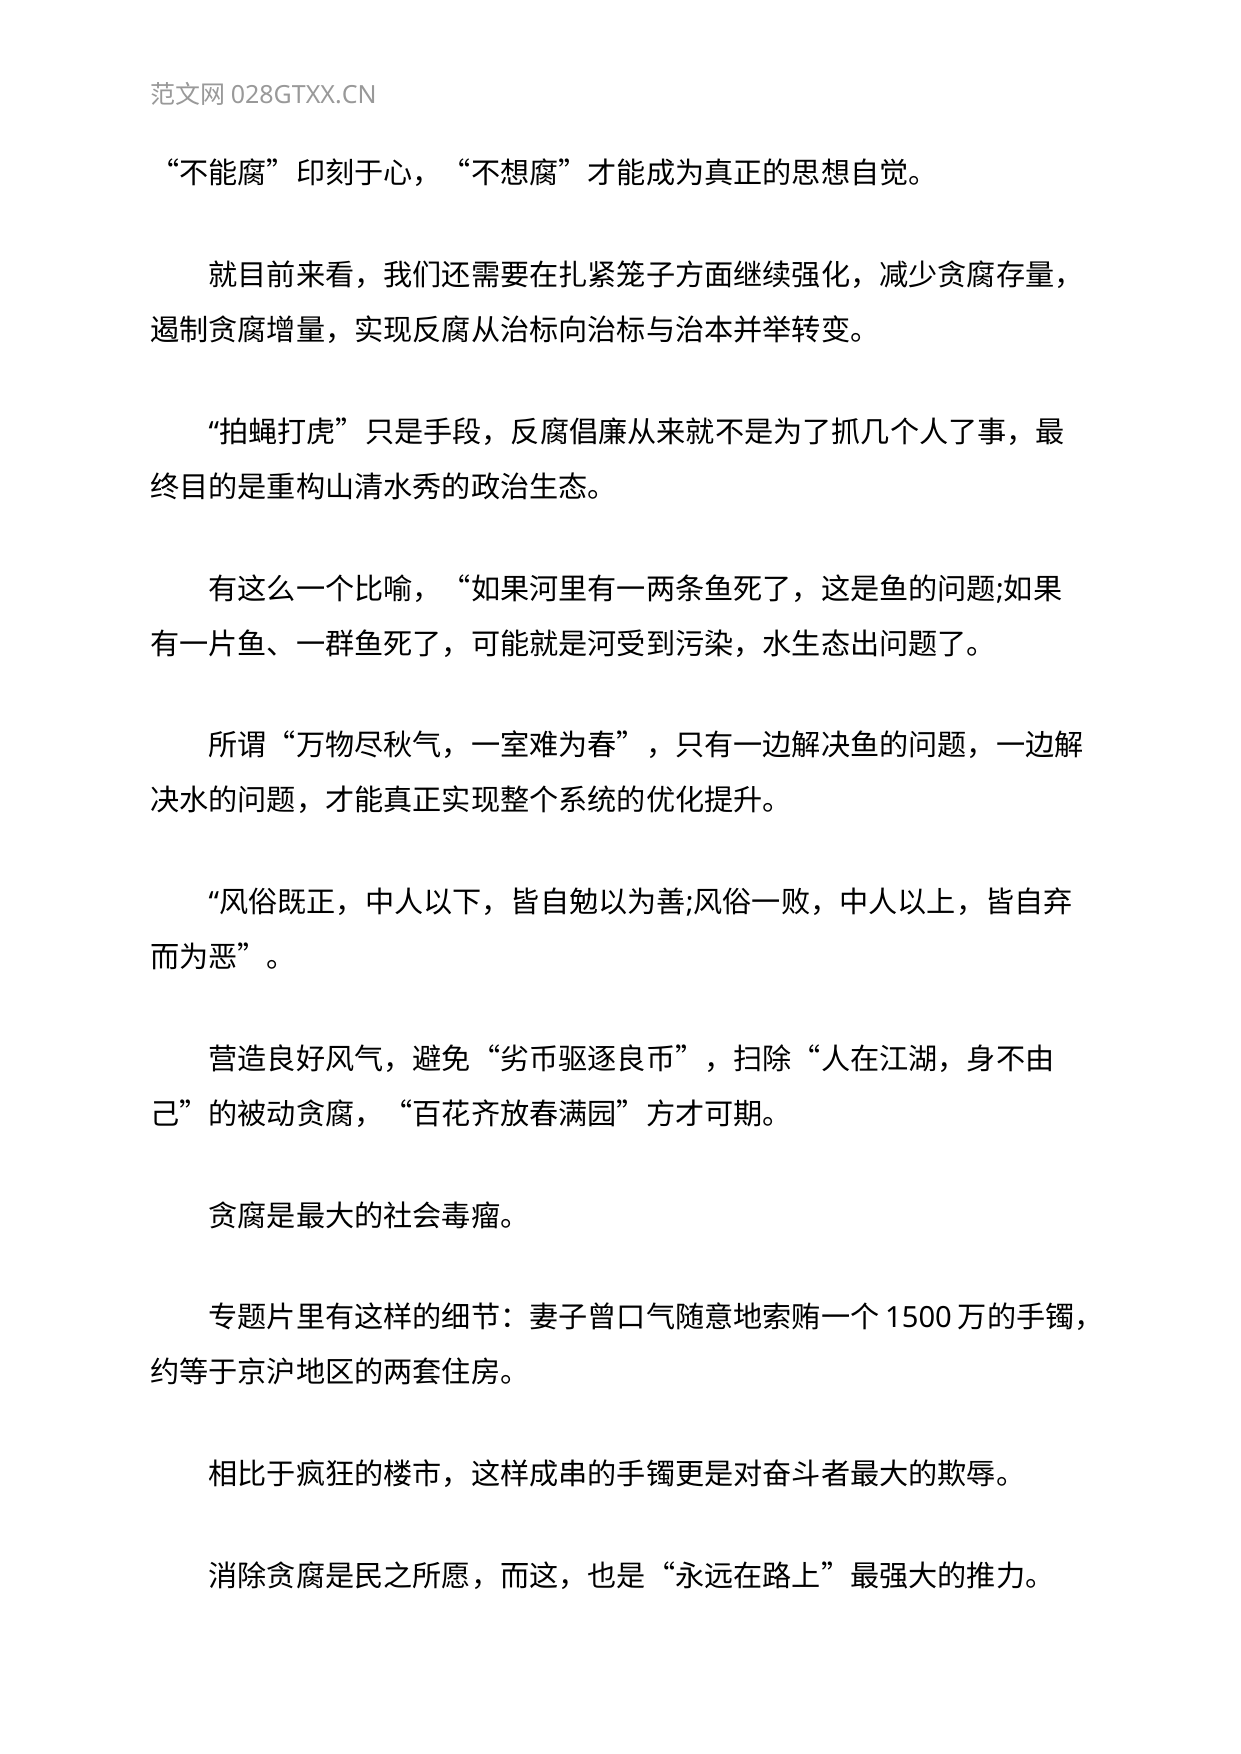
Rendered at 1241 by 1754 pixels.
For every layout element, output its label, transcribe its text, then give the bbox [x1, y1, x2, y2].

text “拍蝇打虎”只是手段，反腐倡廉从来就不是为了抓几个人了事，最终目的是重构山清水秀的政治生态。 [150, 408, 1090, 506]
text “风俗既正，中人以下，皆自勉以为善;风俗一败，中人以上，皆自弃而为恶”。 [150, 879, 1090, 976]
text 贪腐是最大的社会毒瘤。 [150, 1192, 1090, 1234]
text 专题片里有这样的细节：妻子曾口气随意地索贿一个1500万的手镯，约等于京沪地区的两套住房。 [150, 1294, 1090, 1391]
text 营造良好风气，避免“劣币驱逐良币”，扫除“人在江湖，身不由己”的被动贪腐，“百花齐放春满园”方才可期。 [150, 1035, 1090, 1133]
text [150, 150, 1090, 192]
text 相比于疯狂的楼市，这样成串的手镯更是对奋斗者最大的欺辱。 [150, 1451, 1090, 1493]
text 就目前来看，我们还需要在扎紧笼子方面继续强化，减少贪腐存量，遏制贪腐增量，实现反腐从治标向治标与治本并举转变。 [150, 252, 1090, 349]
text 所谓“万物尽秋气，一室难为春”，只有一边解决鱼的问题，一边解决水的问题，才能真正实现整个系统的优化提升。 [150, 722, 1090, 819]
text 消除贪腐是民之所愿，而这，也是“永远在路上”最强大的推力。 [150, 1552, 1090, 1595]
text 有这么一个比喻，“如果河里有一两条鱼死了，这是鱼的问题;如果有一片鱼、一群鱼死了，可能就是河受到污染，水生态出问题了。 [150, 565, 1090, 662]
